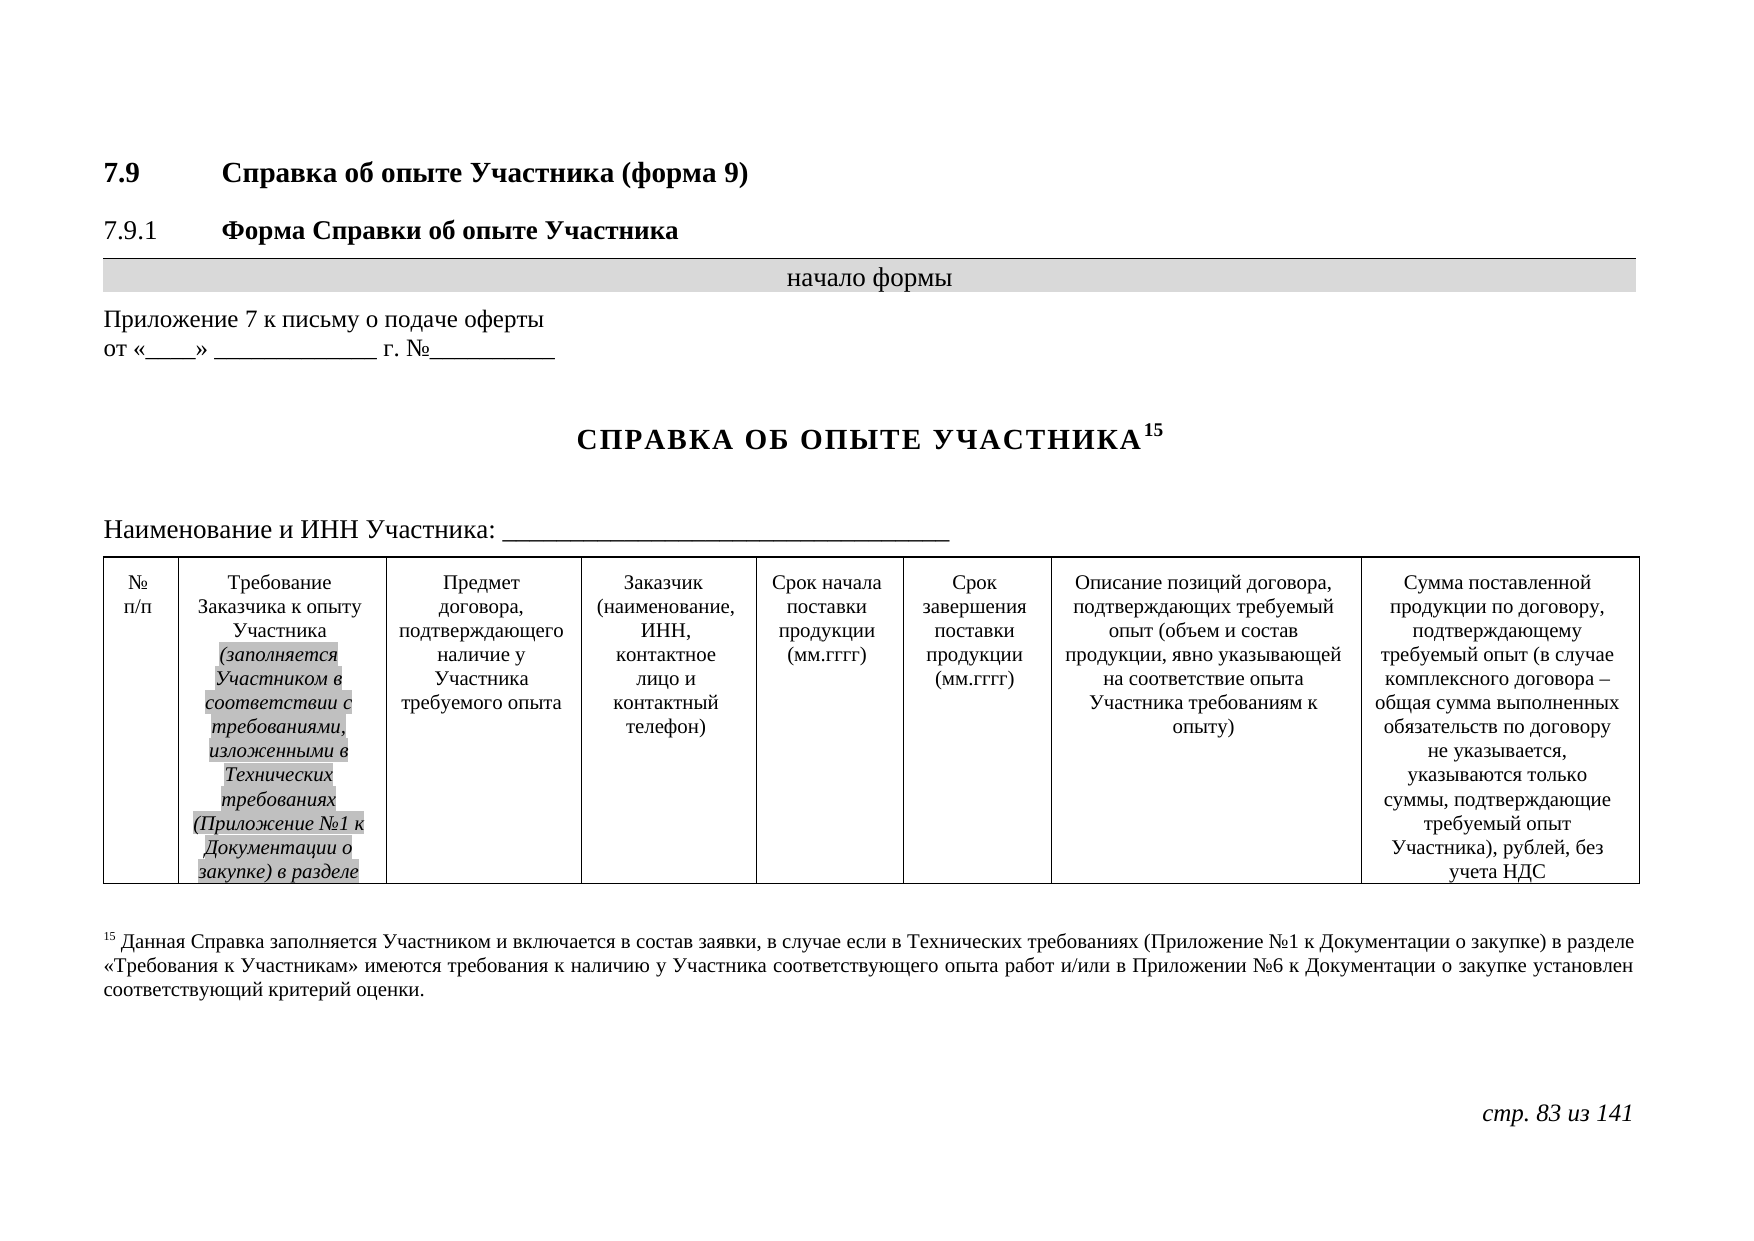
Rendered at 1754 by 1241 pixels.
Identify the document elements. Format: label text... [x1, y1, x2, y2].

subtitle Справка об опыте Участника (форма 9) [103, 156, 1639, 189]
text Приложение 7 к письму о подаче оферты от «____» _____________ г. №__________ [103, 304, 1636, 362]
text Наименование и ИНН Участника: _________________________________ [103, 513, 1636, 544]
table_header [757, 558, 903, 883]
table_header № п/п [104, 558, 178, 883]
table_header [904, 558, 1051, 883]
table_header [387, 558, 581, 883]
text начало формы [103, 259, 1636, 292]
text Форма Справки об опыте Участника [103, 214, 1636, 245]
text Справка об опыте Участника [103, 418, 1636, 457]
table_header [179, 558, 386, 883]
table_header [1362, 558, 1639, 883]
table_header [1052, 558, 1361, 883]
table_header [582, 558, 756, 883]
